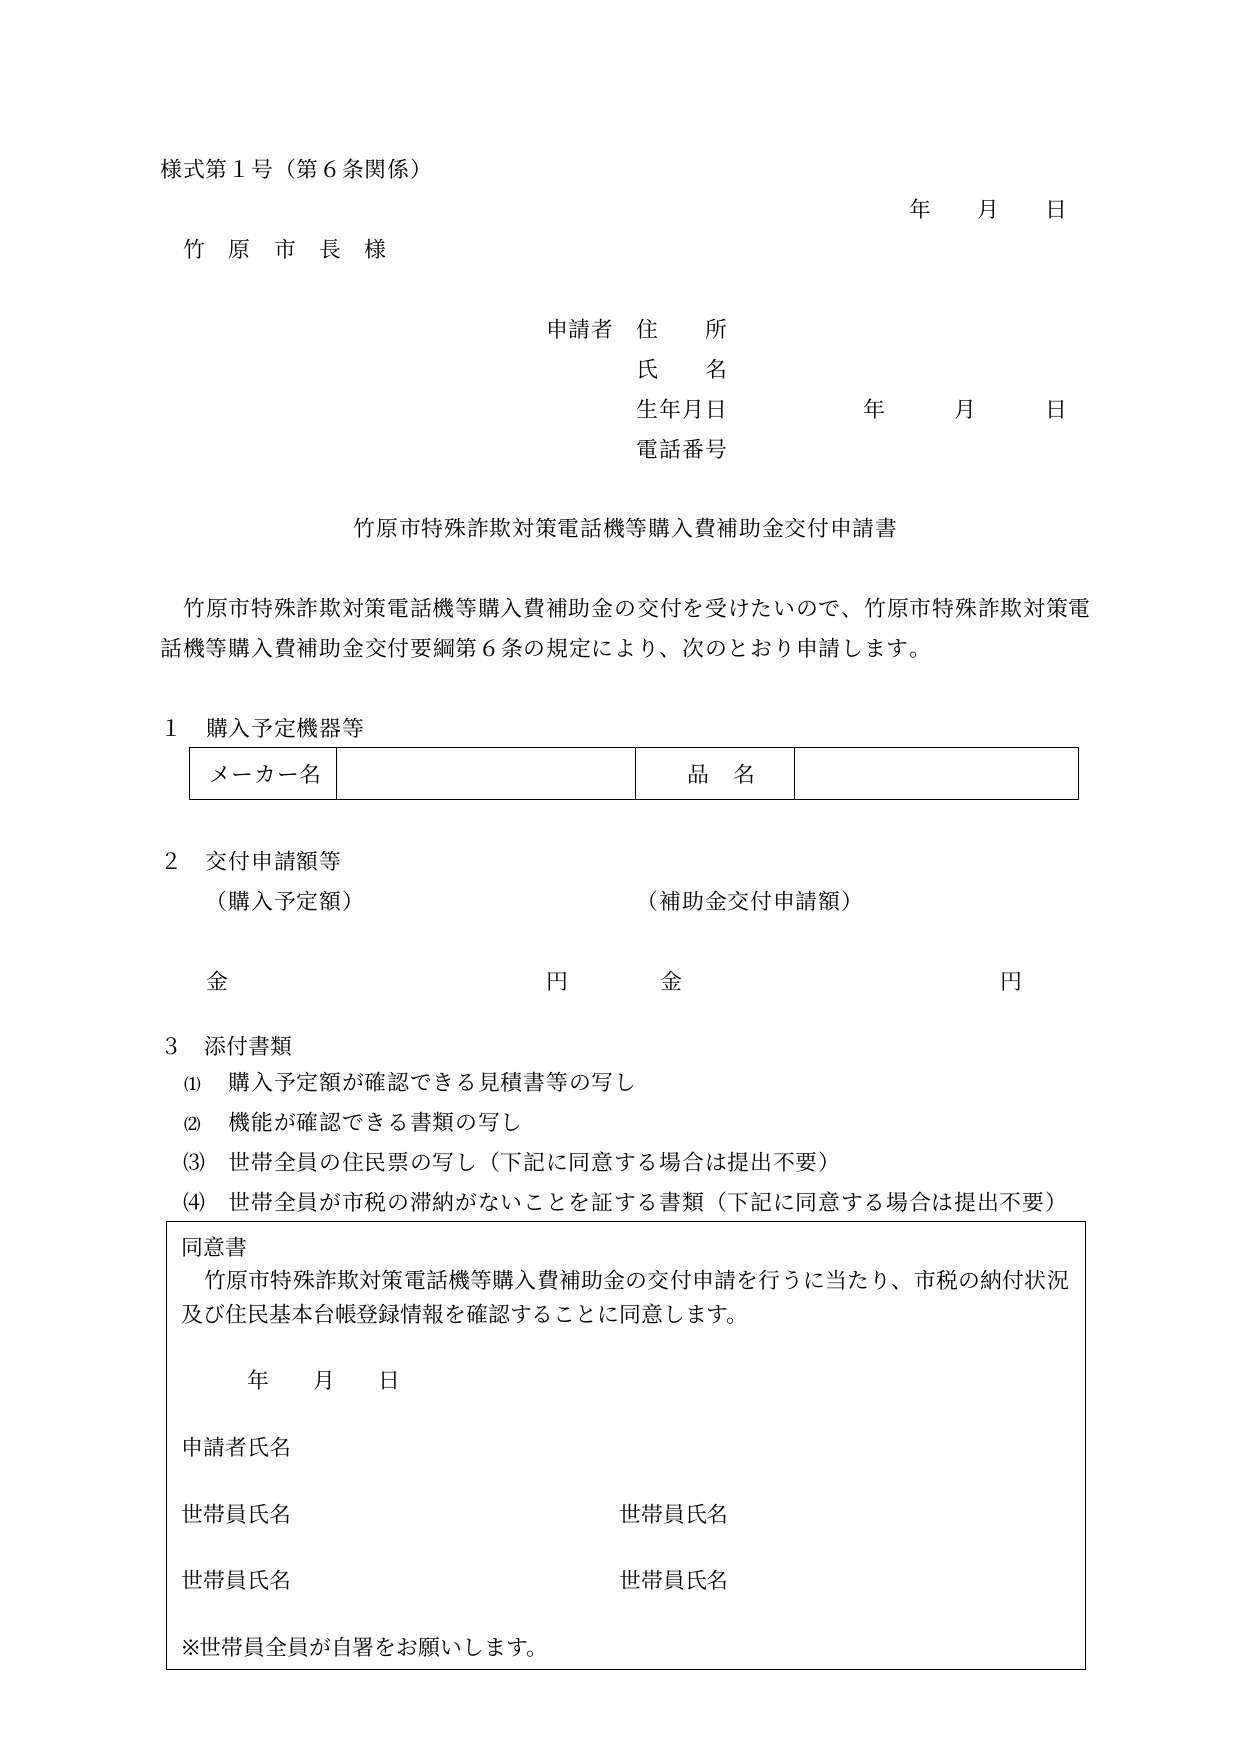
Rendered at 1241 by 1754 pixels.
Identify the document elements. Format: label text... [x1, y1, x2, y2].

text 竹 原 市 長 様 [160, 228, 1091, 268]
text ⑶ 世帯全員の住民票の写し（下記に同意する場合は提出不要） [160, 1141, 1091, 1181]
text （購入予定額） （補助金交付申請額） [160, 880, 1091, 920]
text 電話番号 [160, 428, 1091, 468]
text １ 購入予定機器等 [160, 707, 1091, 747]
text 金 円 金 円 [160, 960, 1046, 999]
table_header [337, 748, 635, 799]
text 生年月日 年 月 日 [160, 388, 1091, 428]
text 年 月 日 [160, 188, 1091, 228]
text ⑷ 世帯全員が市税の滞納がないことを証する書類（下記に同意する場合は提出不要） [160, 1181, 1091, 1220]
text ２ 交付申請額等 [160, 840, 1091, 880]
text 氏 名 [160, 348, 1091, 388]
table_header 品 名 [636, 748, 794, 799]
table_header [795, 748, 1078, 799]
text 申請者 住 所 [160, 308, 1091, 348]
text ⑵ 機能が確認できる書類の写し [160, 1101, 1091, 1141]
text ３ 添付書類 [160, 1029, 1091, 1061]
text ⑴ 購入予定額が確認できる見積書等の写し [160, 1061, 1091, 1101]
table_header メーカー名 [190, 748, 336, 799]
text 様式第１号（第６条関係） [160, 148, 1091, 188]
text 竹原市特殊詐欺対策電話機等購入費補助金の交付を受けたいので、竹原市特殊詐欺対策電話機等購入費補助金交付要綱第６条の規定により、次のとおり申請します。 [160, 587, 1091, 667]
text 竹原市特殊詐欺対策電話機等購入費補助金交付申請書 [160, 507, 1091, 547]
